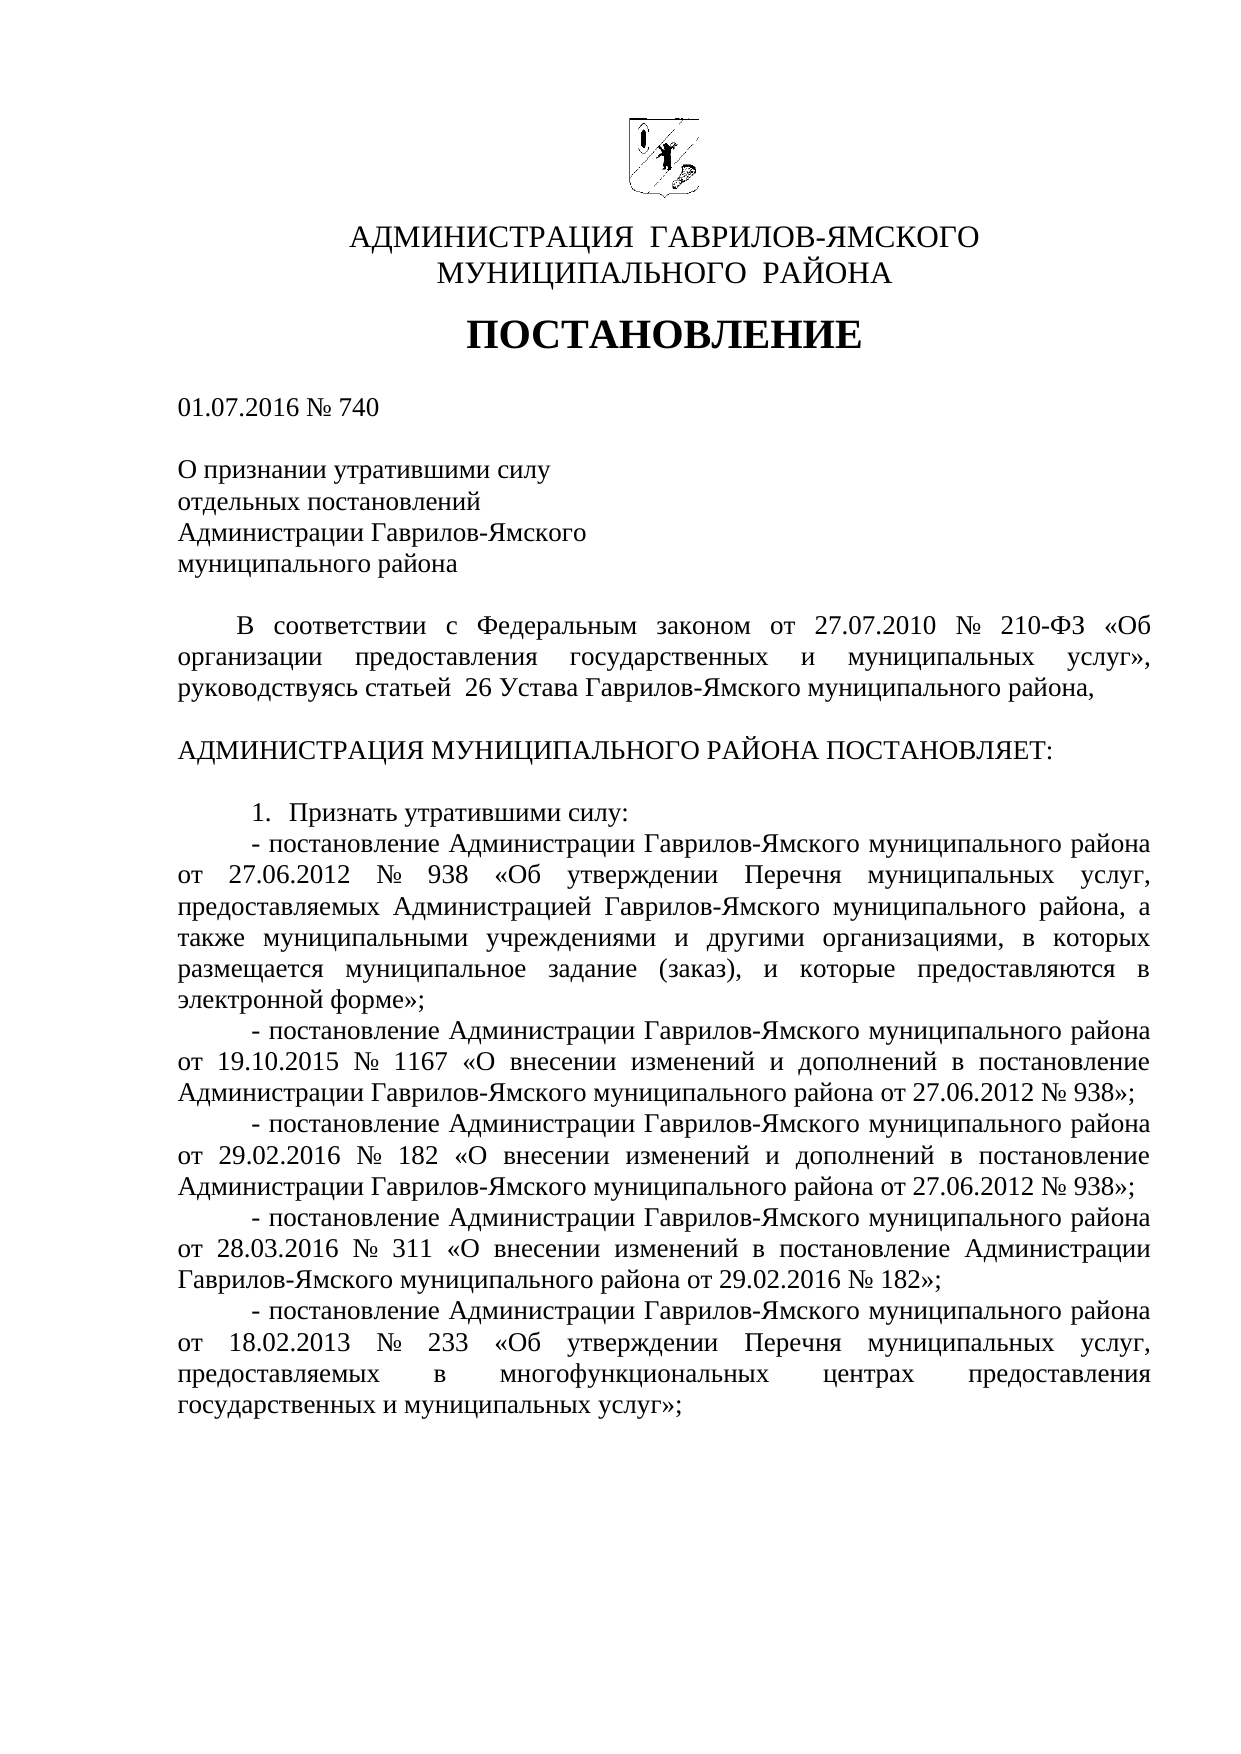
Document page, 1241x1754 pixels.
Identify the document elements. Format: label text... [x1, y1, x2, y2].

text муниципального района [177, 547, 1152, 578]
picture [629, 118, 699, 198]
list Признать утратившими силу: [251, 796, 1152, 827]
text отдельных постановлений [177, 485, 1152, 516]
text АДМИНИСТРАЦИЯ МУНИЦИПАЛЬНОГО РАЙОНА ПОСТАНОВЛЯЕТ: [177, 734, 1152, 765]
text В соответствии с Федеральным законом от 27.07.2010 № 210-ФЗ «Об организации предоставления государственных и муниципальных услуг», руководствуясь статьей 26 Устава Гаврилов-Ямского муниципального района, [177, 609, 1152, 703]
text - постановление Администрации Гаврилов-Ямского муниципального района от 27.06.2012 № 938 «Об утверждении Перечня муниципальных услуг, предоставляемых Администрацией Гаврилов-Ямского муниципального района, а также муниципальными учреждениями и другими организациями, в которых размещается муниципальное задание (заказ), и которые предоставляются в электронной форме»; [177, 827, 1152, 1014]
text - постановление Администрации Гаврилов-Ямского муниципального района от 28.03.2016 № 311 «О внесении изменений в постановление Администрации Гаврилов-Ямского муниципального района от 29.02.2016 № 182»; [177, 1201, 1152, 1294]
text - постановление Администрации Гаврилов-Ямского муниципального района от 18.02.2013 № 233 «Об утверждении Перечня муниципальных услуг, предоставляемых в многофункциональных центрах предоставления государственных и муниципальных услуг»; [177, 1294, 1152, 1419]
text МУНИЦИПАЛЬНОГО РАЙОНА [177, 255, 1152, 291]
text АДМИНИСТРАЦИЯ ГАВРИЛОВ-ЯМСКОГО [177, 219, 1152, 255]
text Администрации Гаврилов-Ямского [177, 516, 1152, 547]
text ПОСТАНОВЛЕНИЕ [177, 310, 1152, 358]
text 01.07.2016 № 740 [177, 391, 1152, 422]
text О признании утратившими силу [177, 453, 1152, 485]
text - постановление Администрации Гаврилов-Ямского муниципального района от 19.10.2015 № 1167 «О внесении изменений и дополнений в постановление Администрации Гаврилов-Ямского муниципального района от 27.06.2012 № 938»; [177, 1014, 1152, 1108]
text - постановление Администрации Гаврилов-Ямского муниципального района от 29.02.2016 № 182 «О внесении изменений и дополнений в постановление Администрации Гаврилов-Ямского муниципального района от 27.06.2012 № 938»; [177, 1108, 1152, 1201]
